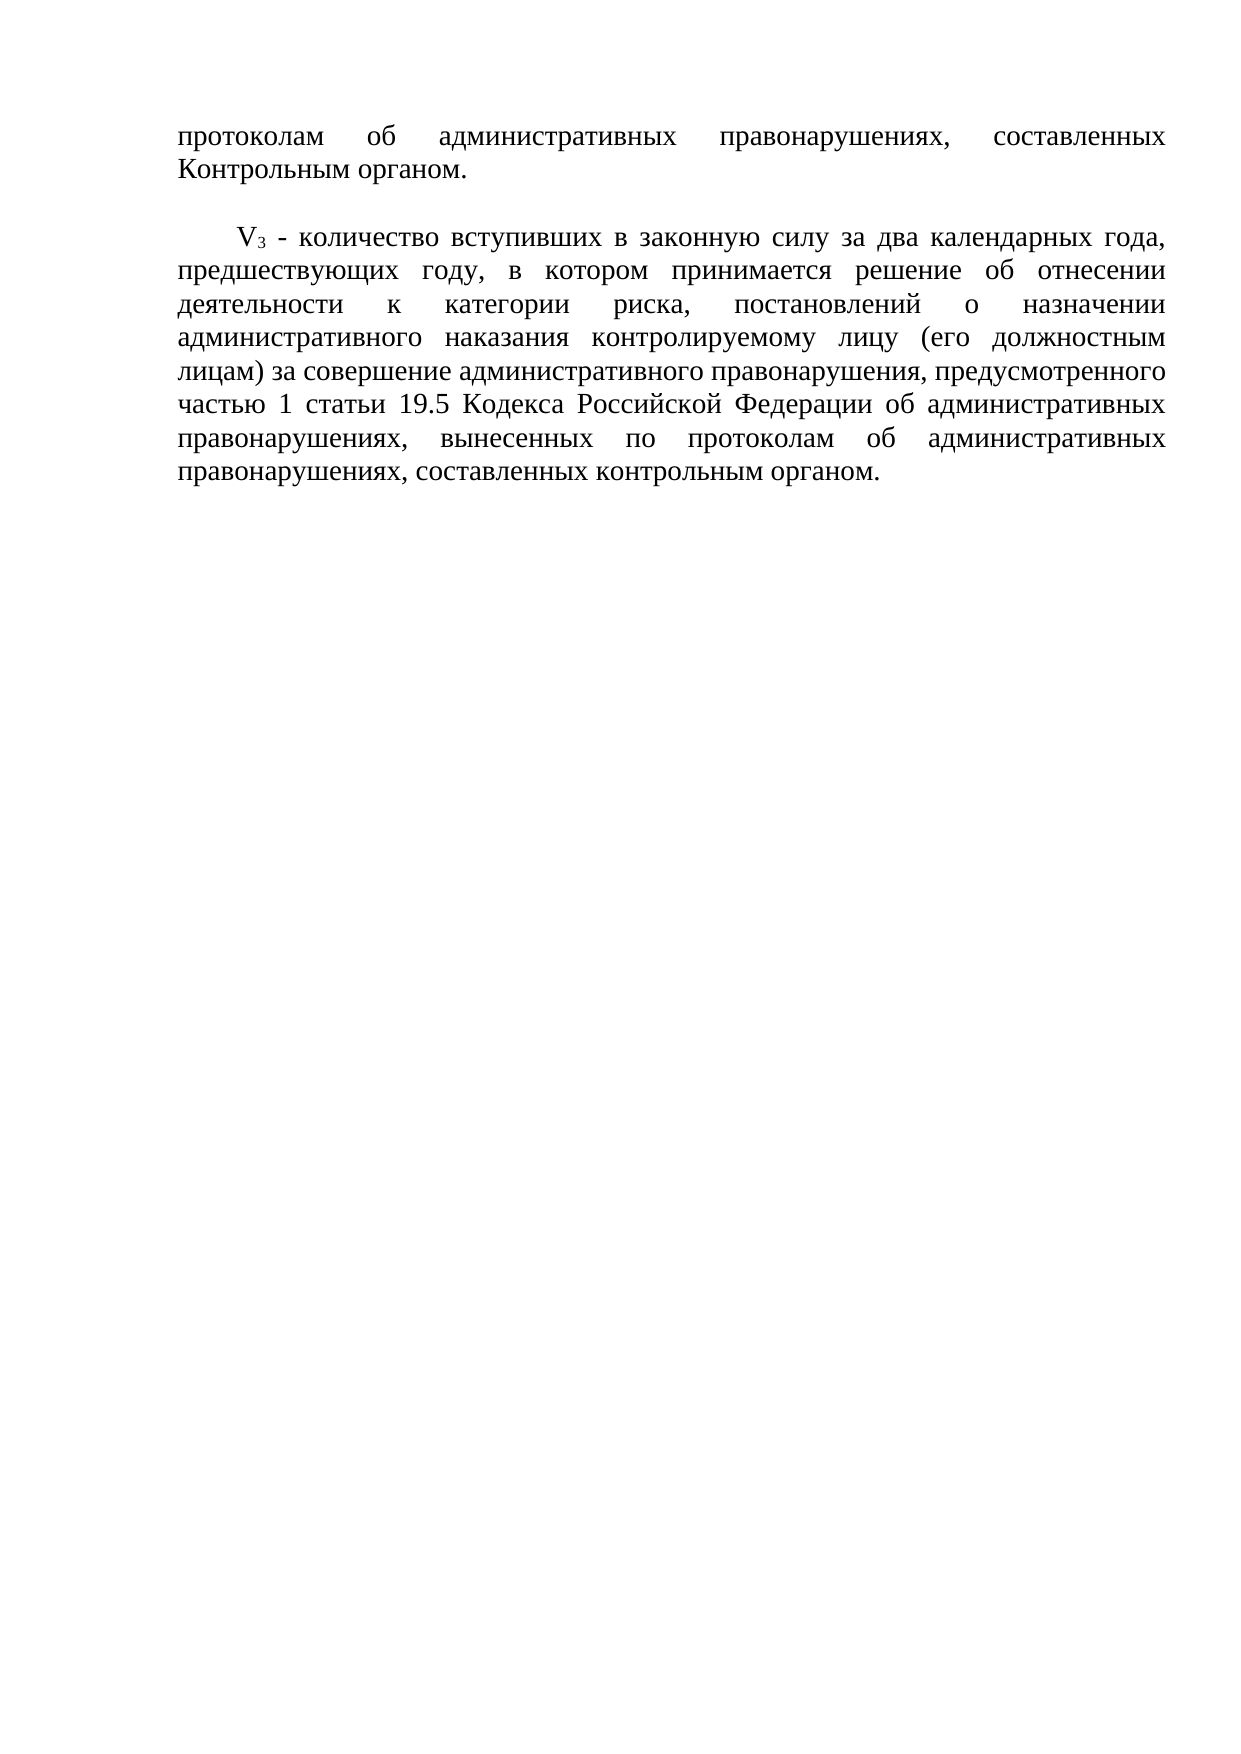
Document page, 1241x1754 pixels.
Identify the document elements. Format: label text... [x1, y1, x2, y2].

text V3 - количество вступивших в законную силу за два календарных года, предшествующих году, в котором принимается решение об отнесении деятельности к категории риска, постановлений о назначении административного наказания контролируемому лицу (его должностным лицам) за совершение административного правонарушения, предусмотренного частью 1 статьи 19.5 Кодекса Российской Федерации об административных правонарушениях, вынесенных по протоколам об административных правонарушениях, составленных контрольным органом. [177, 219, 1167, 487]
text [177, 118, 1167, 185]
